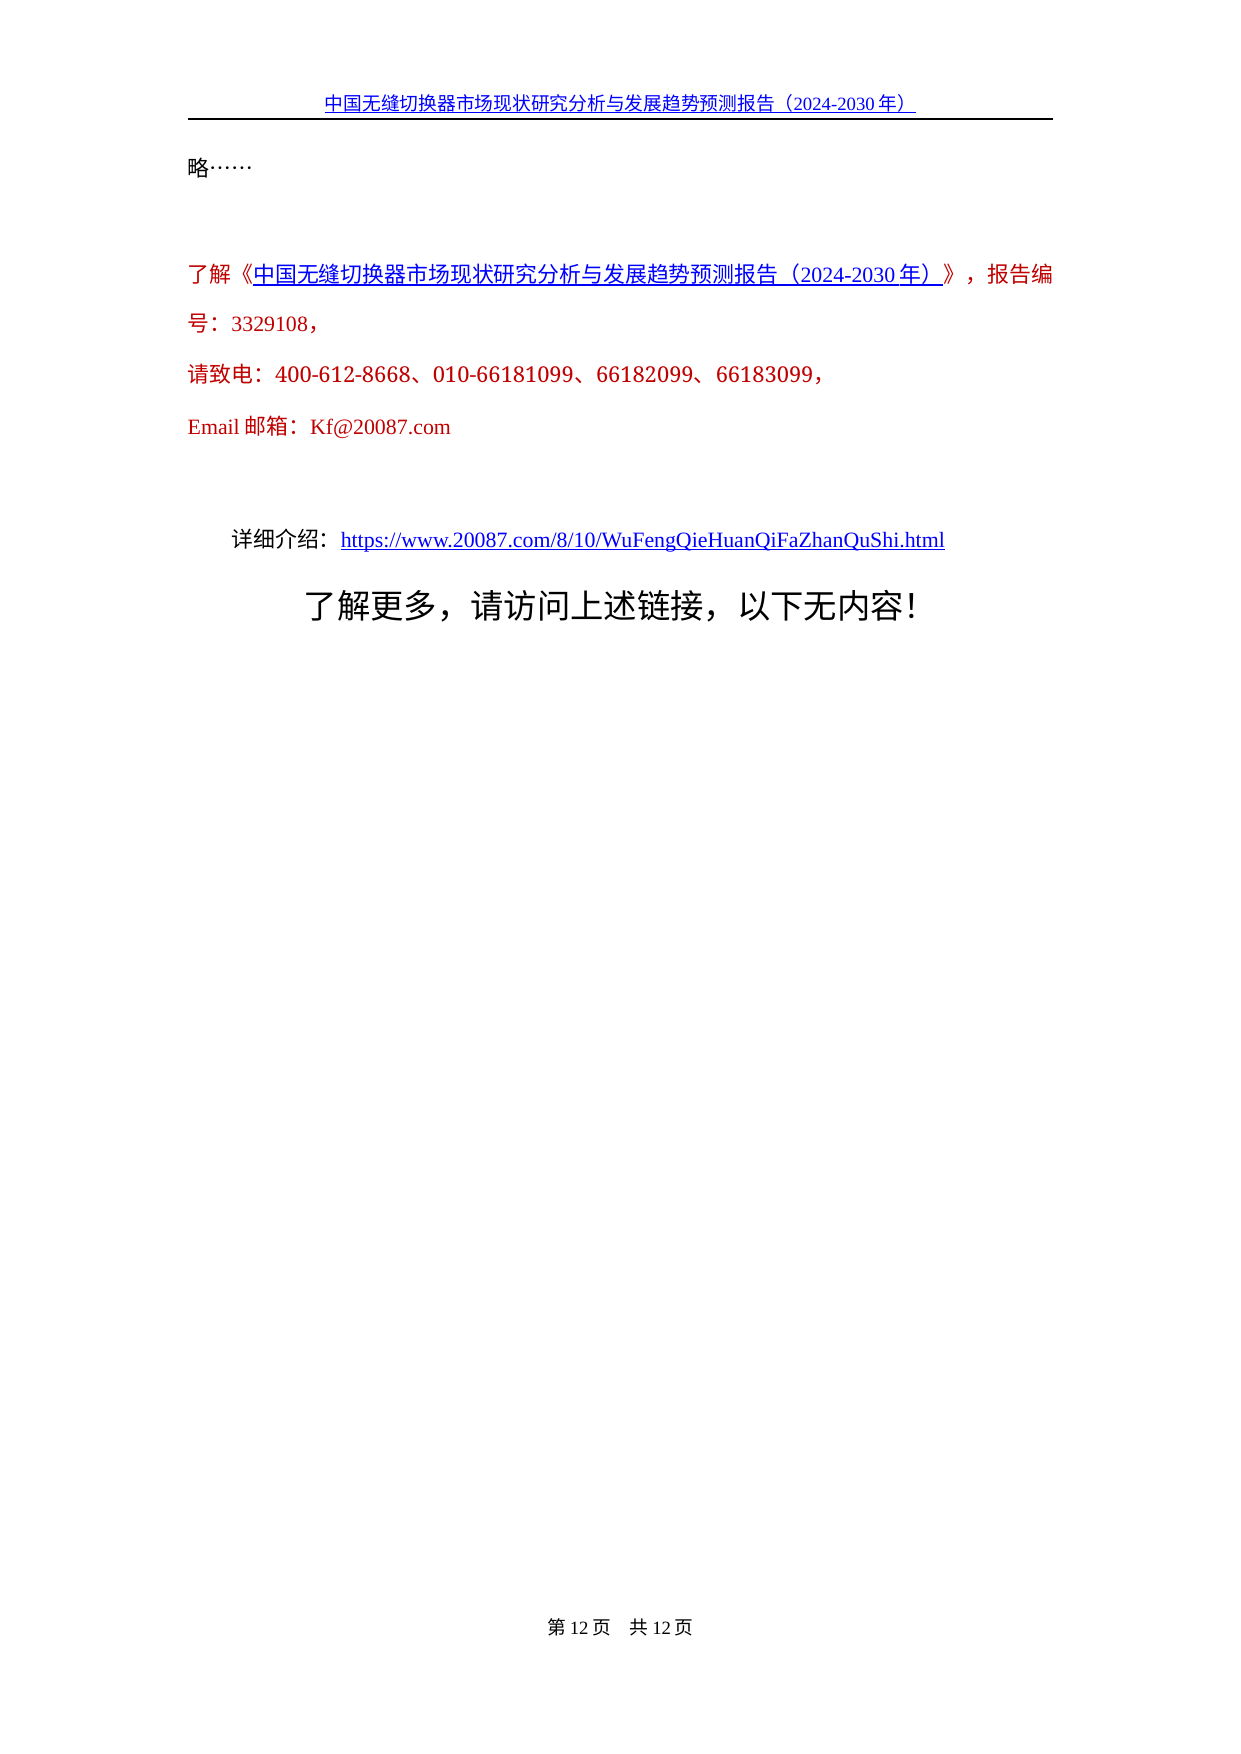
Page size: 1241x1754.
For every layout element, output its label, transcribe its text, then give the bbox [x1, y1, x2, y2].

text 了解《中国无缝切换器市场现状研究分析与发展趋势预测报告（2024-2030年）》，报告编号：3329108， [187, 257, 1053, 338]
text Email邮箱：Kf@20087.com [187, 408, 1053, 441]
title 了解更多，请访问上述链接，以下无内容！ [187, 571, 1053, 636]
text 请致电：400-612-8668、010-66181099、66182099、66183099， [187, 357, 1053, 389]
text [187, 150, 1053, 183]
text 详细介绍：https://www.20087.com/8/10/WuFengQieHuanQiFaZhanQuShi.html [187, 521, 1053, 554]
